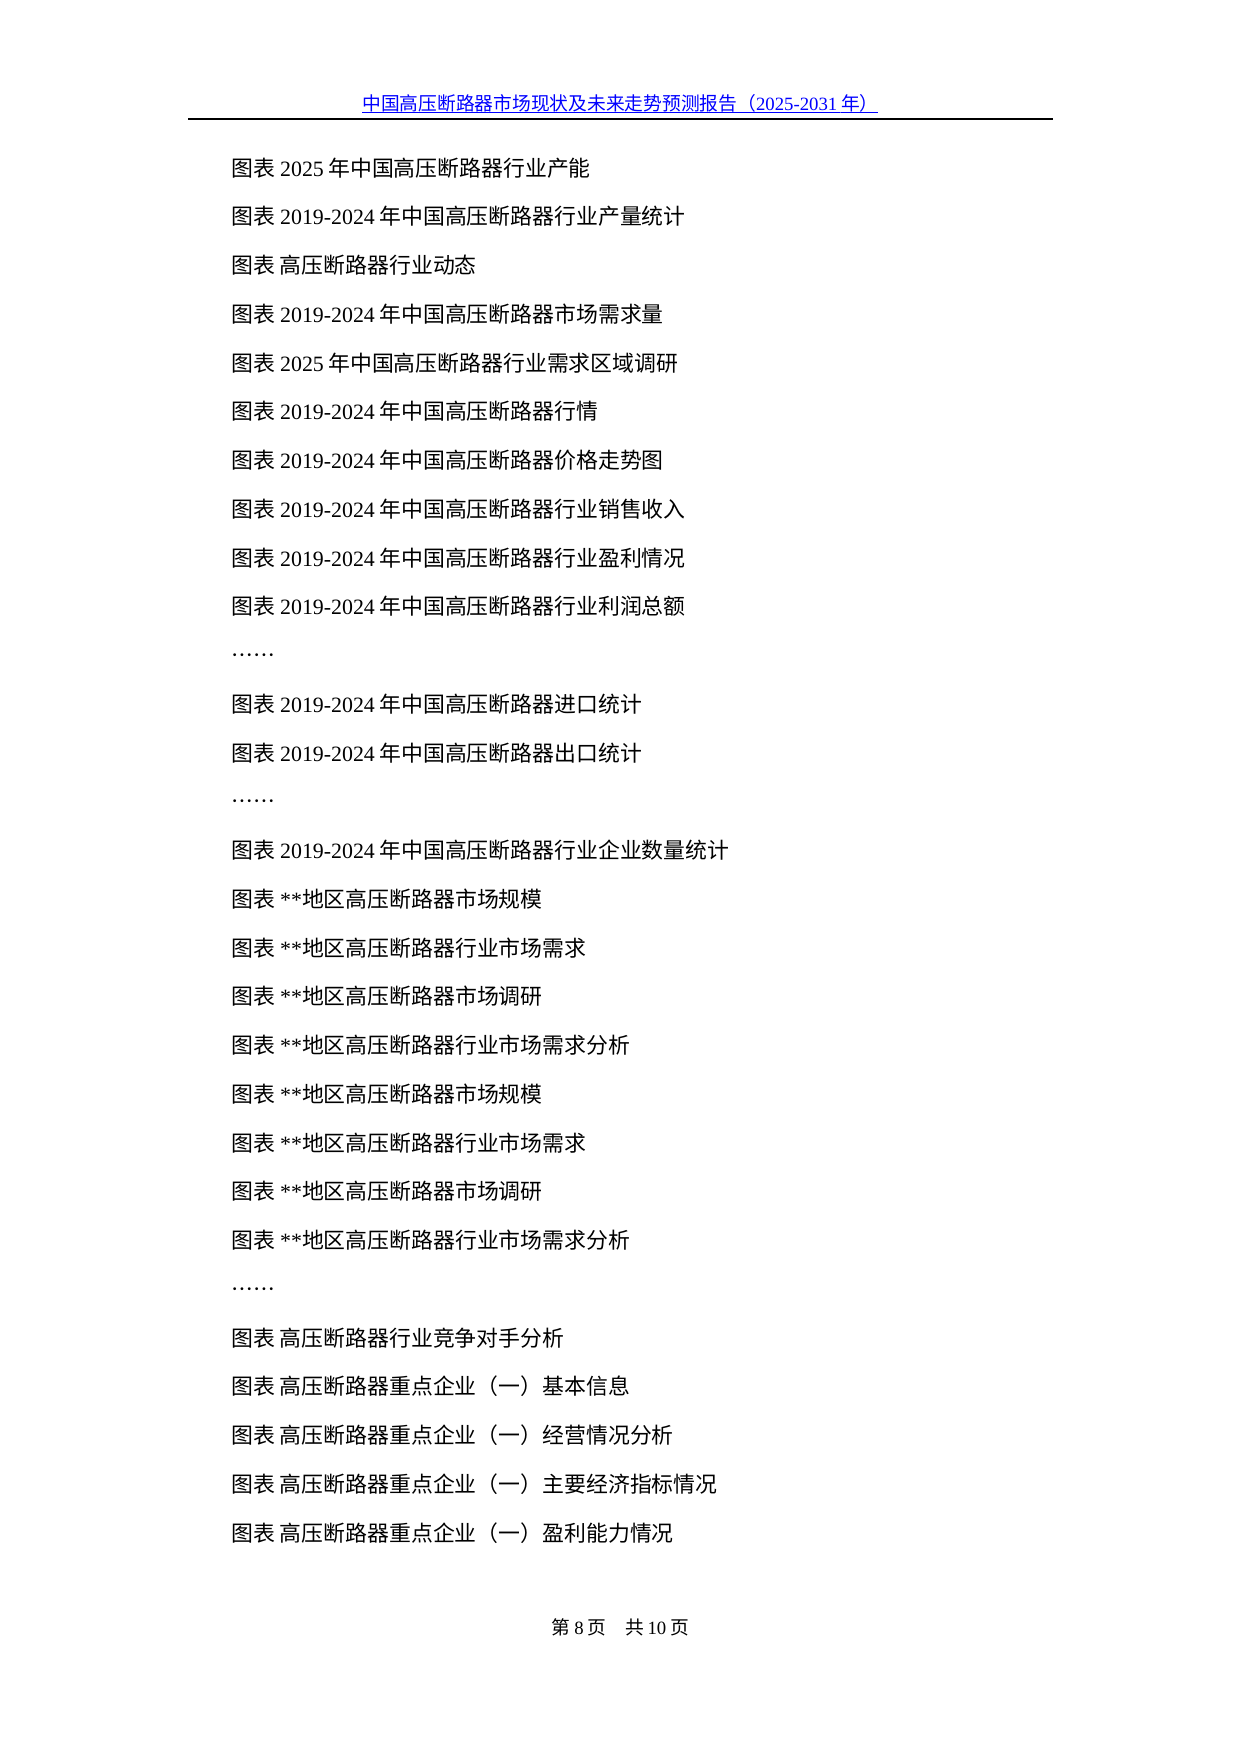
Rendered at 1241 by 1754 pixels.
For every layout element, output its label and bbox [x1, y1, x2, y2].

text [187, 150, 1053, 1548]
